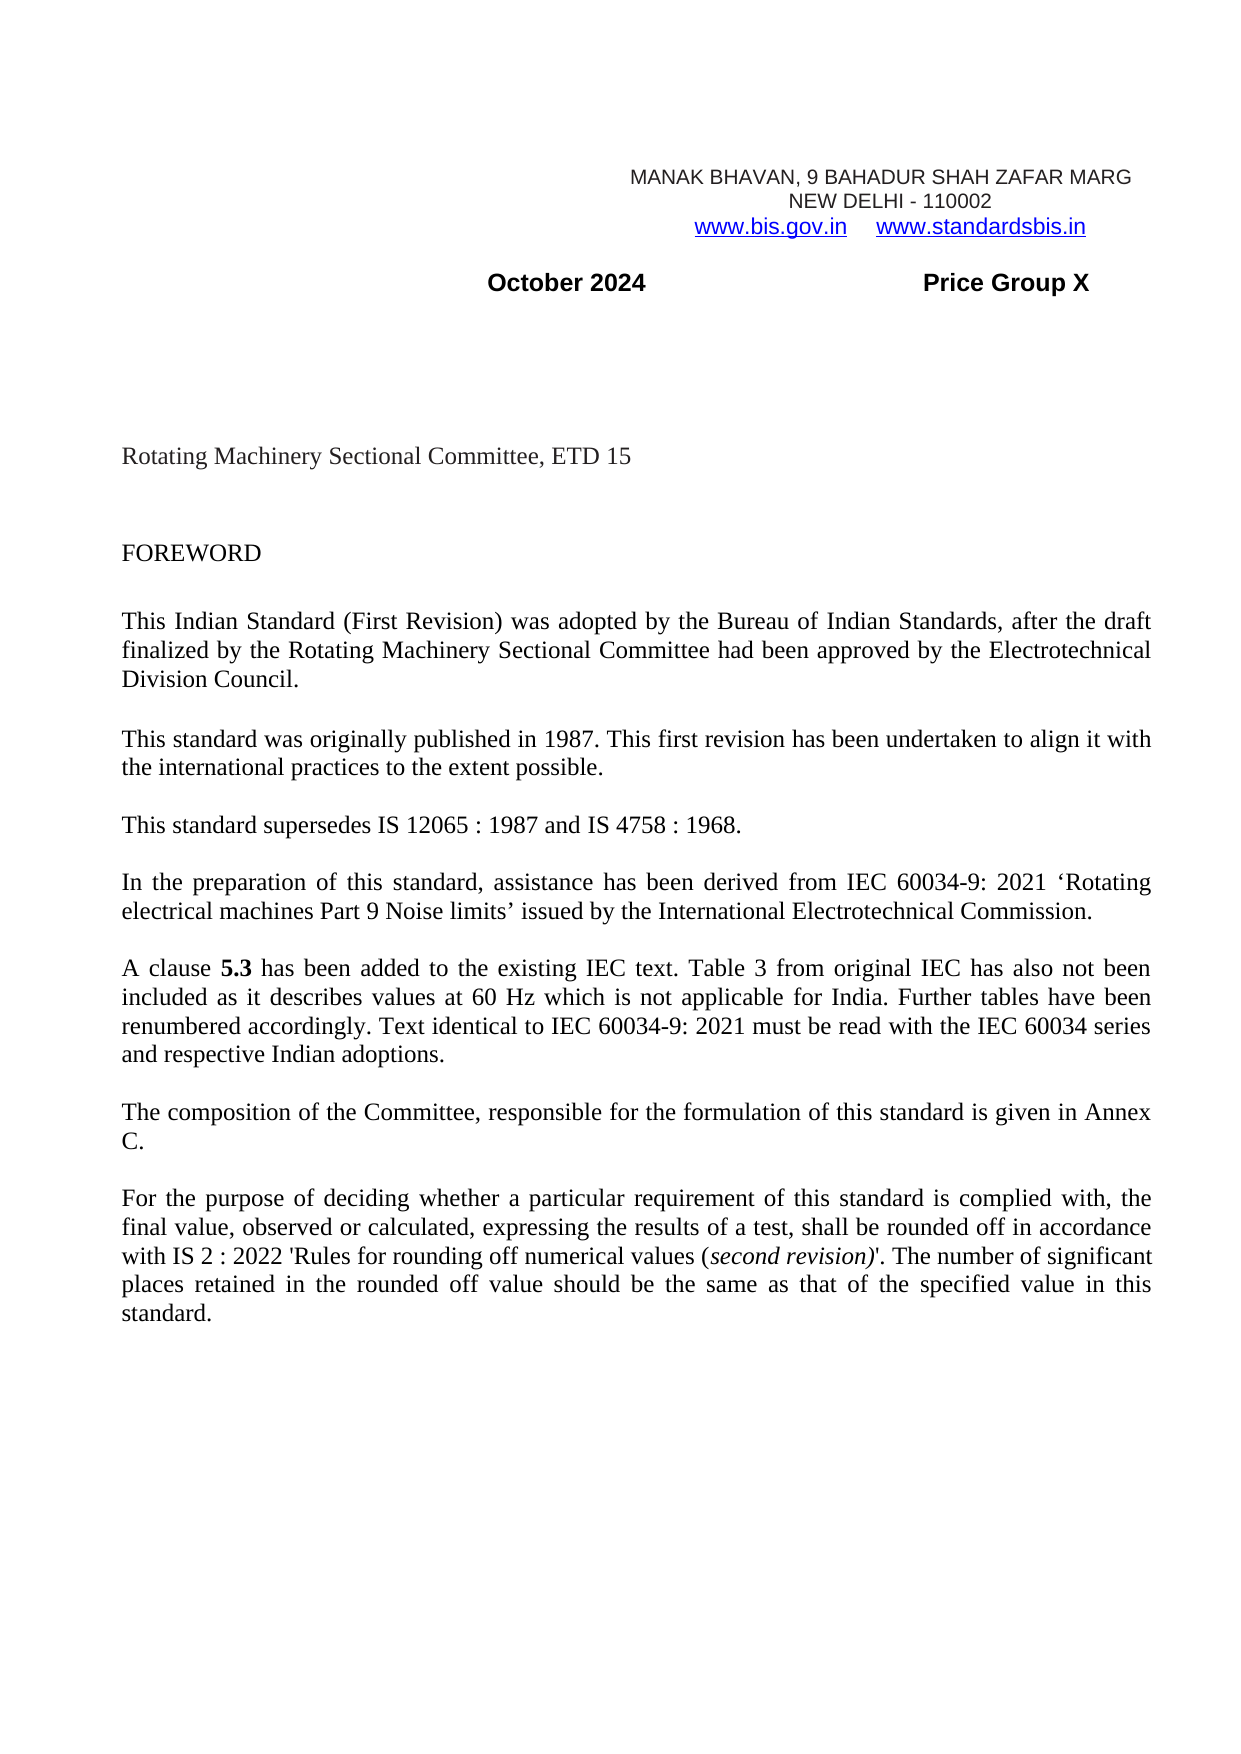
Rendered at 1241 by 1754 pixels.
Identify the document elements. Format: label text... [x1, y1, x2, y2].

text October 2024 Price Group X [487, 268, 1153, 297]
text The composition of the Committee, responsible for the formulation of this standard is given in Annex C. [121, 1097, 1153, 1154]
text NEW DELHI - 110002 [628, 189, 1153, 213]
text FOREWORD [121, 539, 1153, 567]
text For the purpose of deciding whether a particular requirement of this standard is complied with, the final value, observed or calculated, expressing the results of a test, shall be rounded off in accordance with IS 2 : 2022 'Rules for rounding off numerical values (second revision)'. The number of significant places retained in the rounded off value should be the same as that of the specified value in this standard. [121, 1183, 1153, 1327]
text MANAK BHAVAN, 9 BAHADUR SHAH ZAFAR MARG [609, 165, 1153, 189]
text This standard supersedes IS 12065 : 1987 and IS 4758 : 1968. [121, 810, 1153, 839]
text Rotating Machinery Sectional Committee, ETD 15 [121, 441, 1153, 470]
text In the preparation of this standard, assistance has been derived from IEC 60034-9: 2021 ‘Rotating electrical machines Part 9 Noise limits’ issued by the International Electrotechnical Commission. [121, 867, 1153, 924]
text This standard was originally published in 1987. This first revision has been undertaken to align it with the international practices to the extent possible. [121, 724, 1153, 781]
text www.bis.gov.in www.standardsbis.in [628, 213, 1153, 239]
text A clause 5.3 has been added to the existing IEC text. Table 3 from original IEC has also not been included as it describes values at 60 Hz which is not applicable for India. Further tables have been renumbered accordingly. Text identical to IEC 60034-9: 2021 must be read with the IEC 60034 series and respective Indian adoptions. [121, 953, 1153, 1068]
text This Indian Standard (First Revision) was adopted by the Bureau of Indian Standards, after the draft finalized by the Rotating Machinery Sectional Committee had been approved by the Electrotechnical Division Council. [121, 606, 1153, 692]
